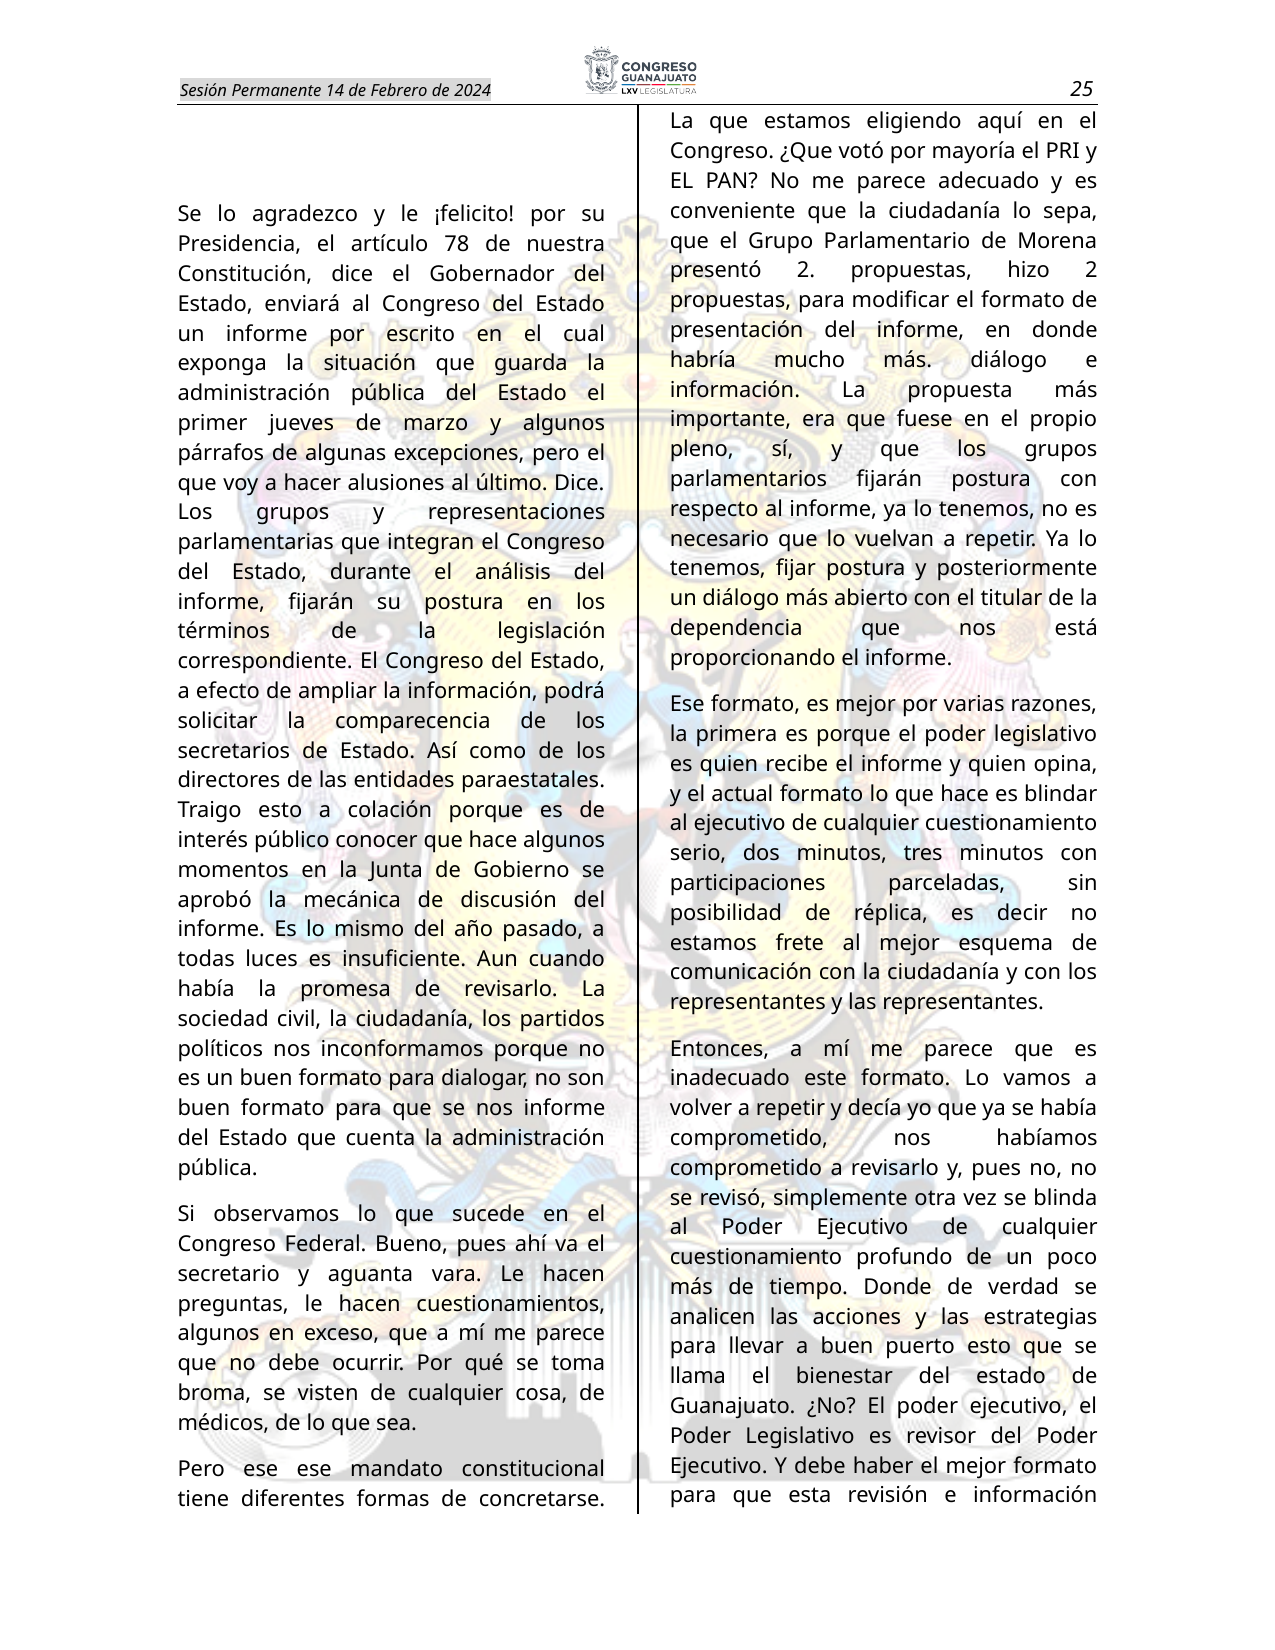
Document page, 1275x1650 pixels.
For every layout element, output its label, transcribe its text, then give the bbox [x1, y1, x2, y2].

text Pero ese ese mandato constitucional tiene diferentes formas de concretarse. La que estamos eligiendo aquí en el Congreso. ¿Que votó por mayoría el PRI y EL PAN? No me parece adecuado y es conveniente que la ciudadanía lo sepa, que el Grupo Parlamentario de Morena presentó 2. propuestas, hizo 2 propuestas, para modificar el formato de presentación del informe, en donde habría mucho más. diálogo e información. La propuesta más importante, era que fuese en el propio pleno, sí, y que los grupos parlamentarios fijarán postura con respecto al informe, ya lo tenemos, no es necesario que lo vuelvan a repetir. Ya lo tenemos, fijar postura y posteriormente un diálogo más abierto con el titular de la dependencia que nos está proporcionando el informe. [669, 105, 1098, 671]
text Si observamos lo que sucede en el Congreso Federal. Bueno, pues ahí va el secretario y aguanta vara. Le hacen preguntas, le hacen cuestionamientos, algunos en exceso, que a mí me parece que no debe ocurrir. Por qué se toma broma, se visten de cualquier cosa, de médicos, de lo que sea. [177, 1198, 605, 1436]
text Ese formato, es mejor por varias razones, la primera es porque el poder legislativo es quien recibe el informe y quien opina, y el actual formato lo que hace es blindar al ejecutivo de cualquier cuestionamiento serio, dos minutos, tres minutos con participaciones parceladas, sin posibilidad de réplica, es decir no estamos frete al mejor esquema de comunicación con la ciudadanía y con los representantes y las representantes. [669, 688, 1098, 1016]
text Se lo agradezco y le ¡felicito! por su Presidencia, el artículo 78 de nuestra Constitución, dice el Gobernador del Estado, enviará al Congreso del Estado un informe por escrito en el cual exponga la situación que guarda la administración pública del Estado el primer jueves de marzo y algunos párrafos de algunas excepciones, pero el que voy a hacer alusiones al último. Dice. Los grupos y representaciones parlamentarias que integran el Congreso del Estado, durante el análisis del informe, fijarán su postura en los términos de la legislación correspondiente. El Congreso del Estado, a efecto de ampliar la información, podrá solicitar la comparecencia de los secretarios de Estado. Así como de los directores de las entidades paraestatales. Traigo esto a colación porque es de interés público conocer que hace algunos momentos en la Junta de Gobierno se aprobó la mecánica de discusión del informe. Es lo mismo del año pasado, a todas luces es insuficiente. Aun cuando había la promesa de revisarlo. La sociedad civil, la ciudadanía, los partidos políticos nos inconformamos porque no es un buen formato para dialogar, no son buen formato para que se nos informe del Estado que cuenta la administración pública. [177, 198, 605, 1181]
picture [584, 46, 697, 94]
